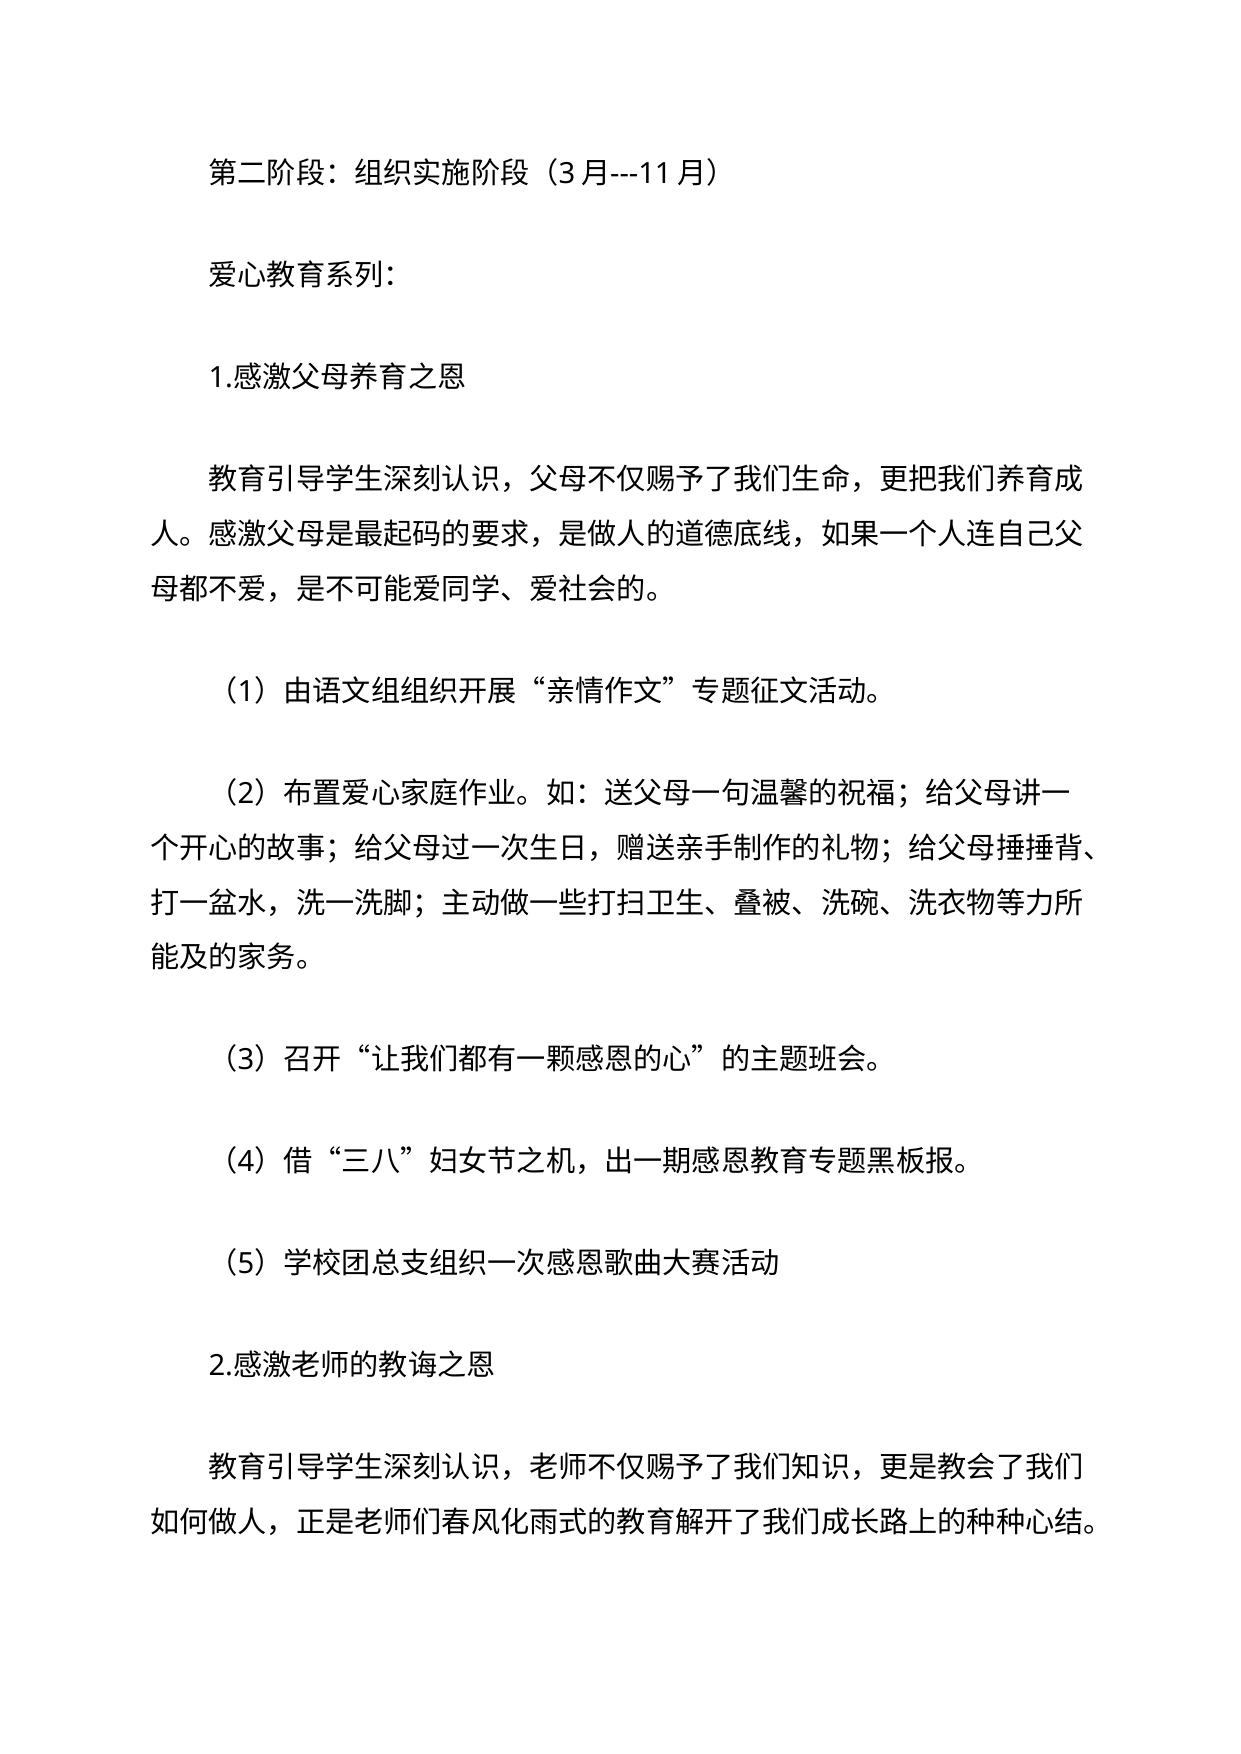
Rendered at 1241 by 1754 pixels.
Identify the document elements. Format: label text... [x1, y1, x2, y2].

text 爱心教育系列： [150, 252, 1090, 294]
text 2.感激老师的教诲之恩 [150, 1342, 1090, 1384]
text （5）学校团总支组织一次感恩歌曲大赛活动 [150, 1240, 1090, 1282]
text 1.感激父母养育之恩 [150, 354, 1090, 396]
text （1）由语文组组织开展“亲情作文”专题征文活动。 [150, 667, 1090, 710]
text （3）召开“让我们都有一颗感恩的心”的主题班会。 [150, 1036, 1090, 1078]
text 教育引导学生深刻认识，老师不仅赐予了我们知识，更是教会了我们如何做人，正是老师们春风化雨式的教育解开了我们成长路上的种种心结。 [150, 1444, 1090, 1541]
text 教育引导学生深刻认识，父母不仅赐予了我们生命，更把我们养育成人。感激父母是最起码的要求，是做人的道德底线，如果一个人连自己父母都不爱，是不可能爱同学、爱社会的。 [150, 456, 1090, 608]
text （4）借“三八”妇女节之机，出一期感恩教育专题黑板报。 [150, 1138, 1090, 1180]
text （2）布置爱心家庭作业。如：送父母一句温馨的祝福；给父母讲一个开心的故事；给父母过一次生日，赠送亲手制作的礼物；给父母捶捶背、打一盆水，洗一洗脚；主动做一些打扫卫生、叠被、洗碗、洗衣物等力所能及的家务。 [150, 769, 1090, 976]
text 第二阶段：组织实施阶段（3月---11月） [150, 150, 1090, 192]
